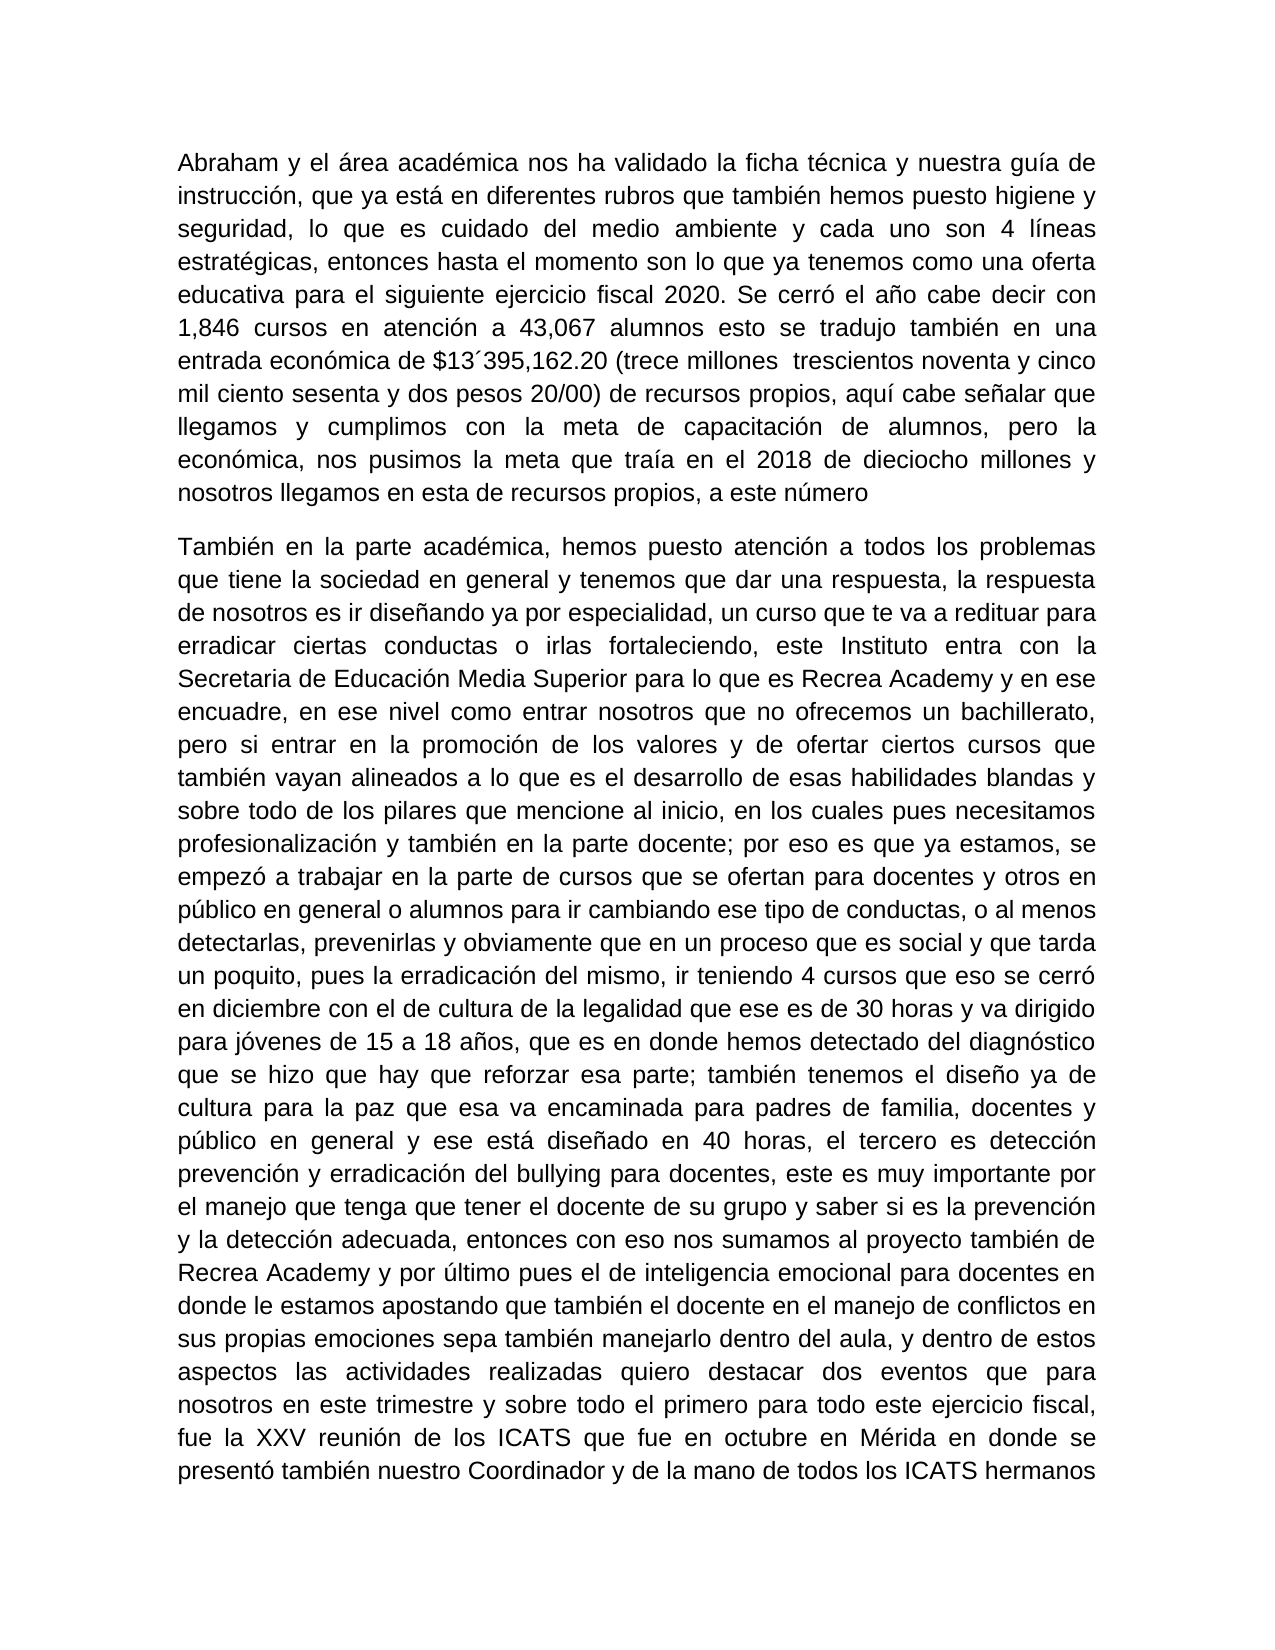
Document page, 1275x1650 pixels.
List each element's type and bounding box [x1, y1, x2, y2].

text [177, 148, 1098, 507]
text [177, 532, 1098, 1485]
